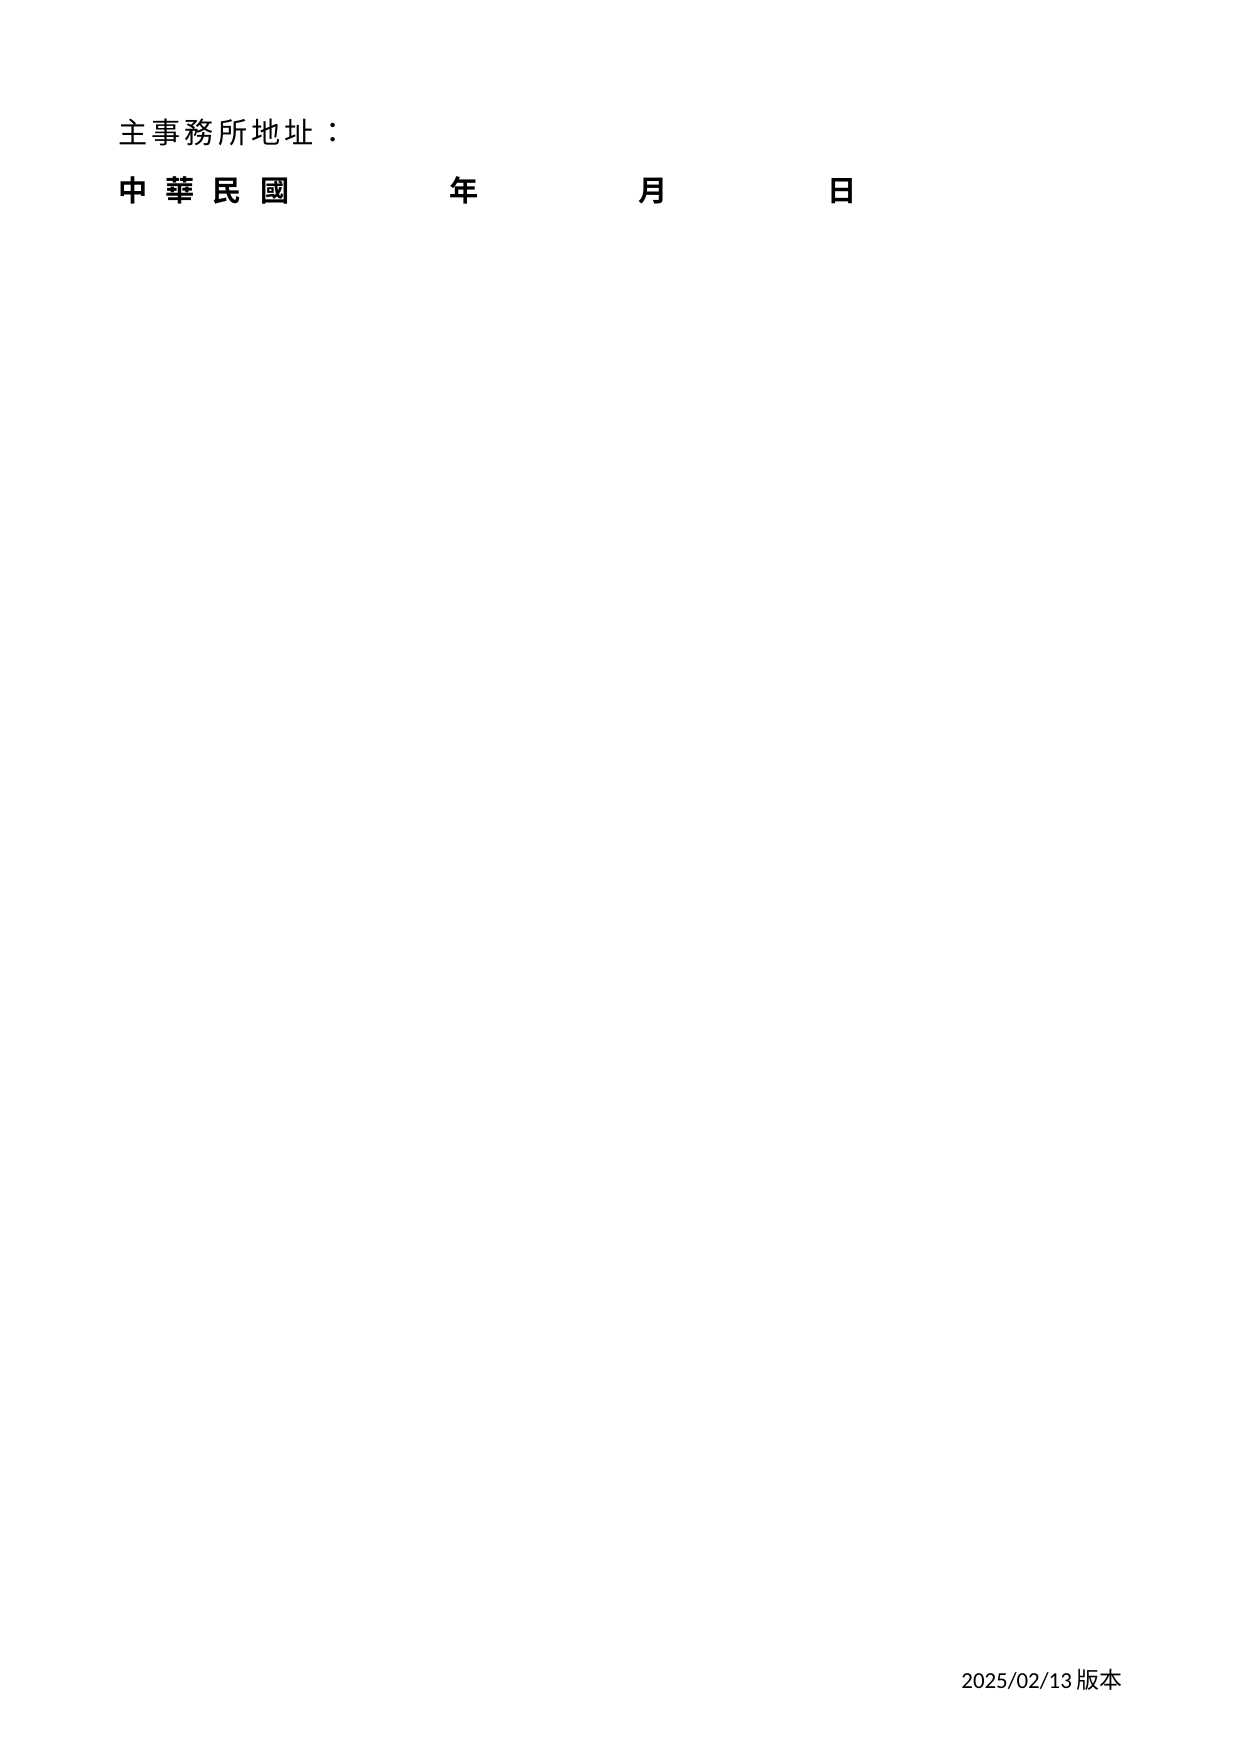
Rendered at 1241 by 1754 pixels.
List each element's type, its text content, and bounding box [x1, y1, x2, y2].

text 主事務所地址： [118, 106, 1122, 152]
text 中華民國 年 月 日 [118, 171, 1122, 208]
